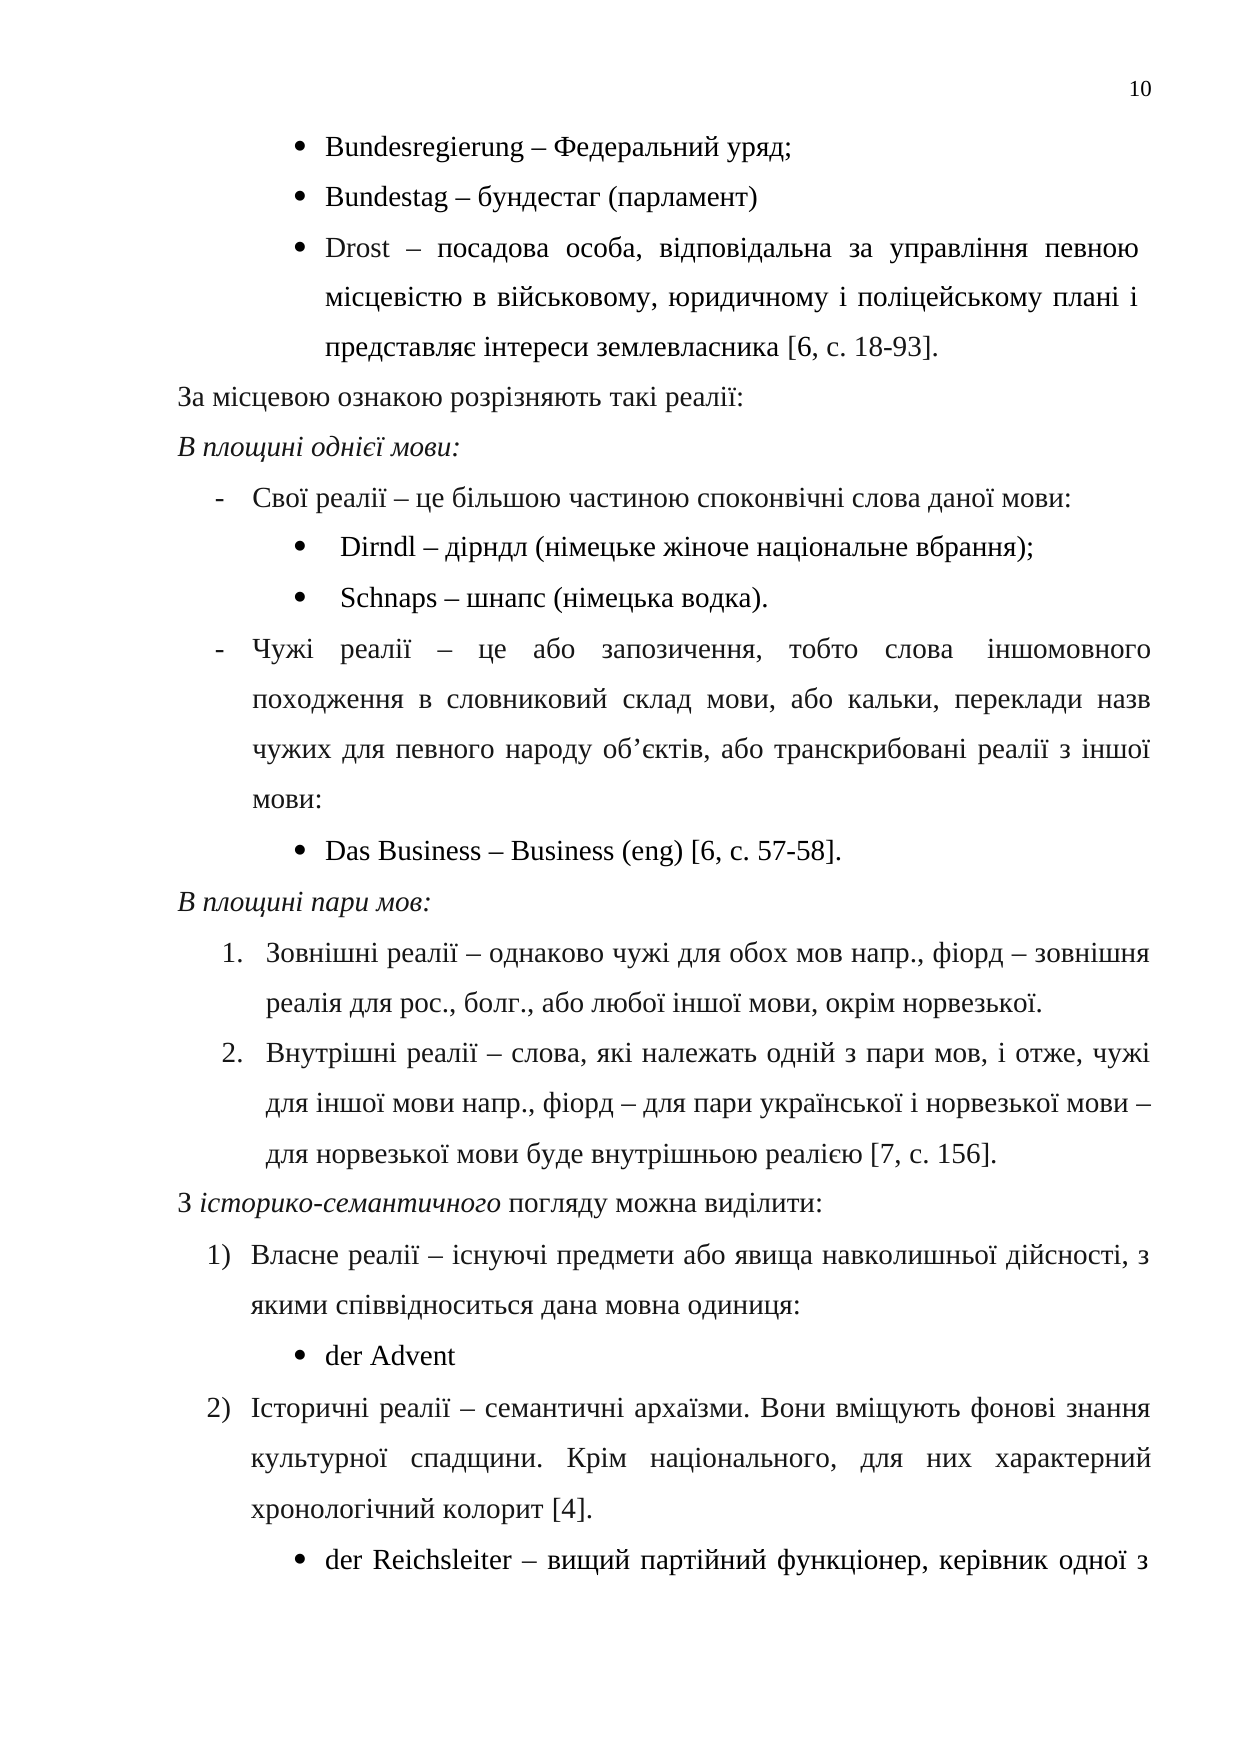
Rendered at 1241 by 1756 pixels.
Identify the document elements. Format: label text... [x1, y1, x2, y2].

list Das Business – Business (eng) [6, c. 57-58]. [295, 832, 1165, 867]
list der Reichsleiter – вищий партійний функціонер, керівник одної з [295, 1541, 1165, 1576]
list Власне реалії – існуючі предмети або явища навколишньої дійсності, з якими співвідноситься дана мовна одиниця: [206, 1237, 1150, 1321]
list Внутрішні реалії – слова, які належать одній з пари мов, і отже, чужі для іншої мови напр., фіорд – для пари української і норвезької мови – для норвезької мови буде внутрішньою реалією [7, с. 156]. [221, 1035, 1152, 1169]
list Свої реалії – це більшою частиною споконвічні слова даної мови: [214, 480, 1165, 513]
list Bundestag – бундестаг (парламент) [295, 179, 1165, 213]
list Schnaps – шнапс (німецька водка). [295, 580, 1165, 613]
text За місцевою ознакою розрізняють такі реалії: [177, 379, 1165, 413]
list Історичні реалії – семантичні архаїзми. Вони вміщують фонові знання культурної спадщини. Крім національного, для них характерний хронологічний колорит [4]. [206, 1390, 1152, 1524]
list Зовнішні реалії – однаково чужі для обох мов напр., фіорд – зовнішня реалія для рос., болг., або любої іншої мови, окрім норвезької. [221, 935, 1151, 1018]
list der Advent [295, 1338, 1165, 1373]
list Bundesregierung – Федеральний уряд; [295, 129, 1165, 162]
list Drost – посадова особа, відповідальна за управління певною місцевістю в військовому, юридичному і поліцейському плані і представляє інтереси землевласника [6, с. 18-93]. [295, 230, 1139, 363]
text В площині пари мов: [177, 884, 1165, 918]
text З історико-семантичного погляду можна виділити: [177, 1186, 1165, 1220]
text В площині однієї мови: [177, 429, 1165, 463]
list Dirndl – дірндл (німецьке жіноче національне вбрання); [295, 529, 1165, 563]
list Чужі реалії – це або запозичення, тобто слова іншомовного походження в словниковий склад мови, або кальки, переклади назв чужих для певного народу об’єктів, або транскрибовані реалії з іншої мови: [214, 631, 1151, 815]
